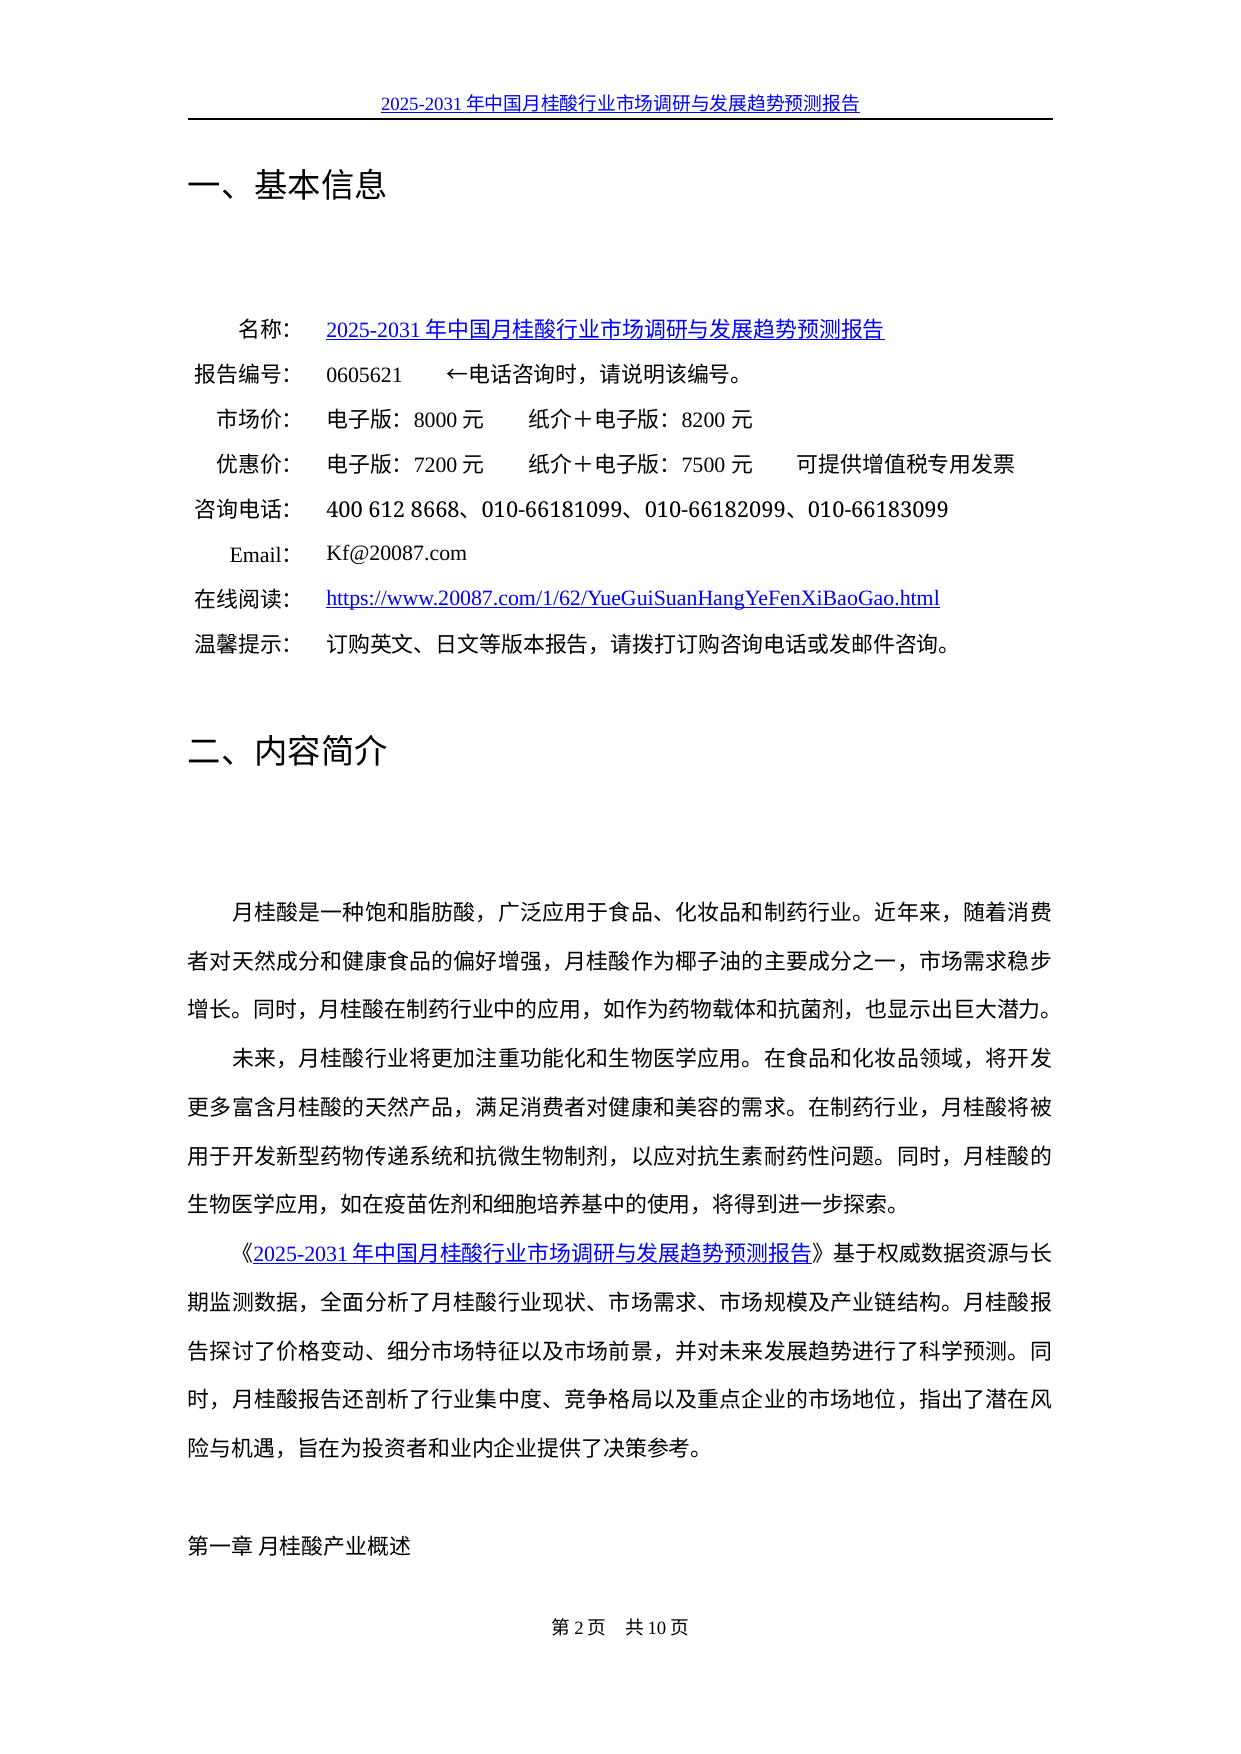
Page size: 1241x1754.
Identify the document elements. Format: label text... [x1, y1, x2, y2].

table_header 名称： [167, 312, 315, 357]
title 一、基本信息 [187, 150, 1053, 215]
table_cell 在线阅读： [167, 582, 315, 627]
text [187, 894, 1053, 1561]
table_cell 报告编号： [167, 357, 315, 402]
table_cell 电子版：8000 元 纸介＋电子版：8200 元 [315, 402, 1073, 447]
table_cell 电子版：7200 元 纸介＋电子版：7500 元 可提供增值税专用发票 [315, 447, 1073, 492]
table_cell [315, 582, 1073, 627]
table_cell 温馨提示： [167, 627, 315, 672]
table_cell Kf@20087.com [315, 537, 1073, 582]
table_cell 咨询电话： [167, 492, 315, 537]
table_cell Email： [167, 537, 315, 582]
table_header 2025-2031年中国月桂酸行业市场调研与发展趋势预测报告 [315, 312, 1073, 357]
title 二、内容简介 [187, 717, 1053, 782]
table_cell 400 612 8668、010-66181099、010-66182099、010-66183099 [315, 492, 1073, 537]
table_cell 订购英文、日文等版本报告，请拨打订购咨询电话或发邮件咨询。 [315, 627, 1073, 672]
table_cell 0605621 ←电话咨询时，请说明该编号。 [315, 357, 1073, 402]
table_cell 优惠价： [167, 447, 315, 492]
table_cell 市场价： [167, 402, 315, 447]
